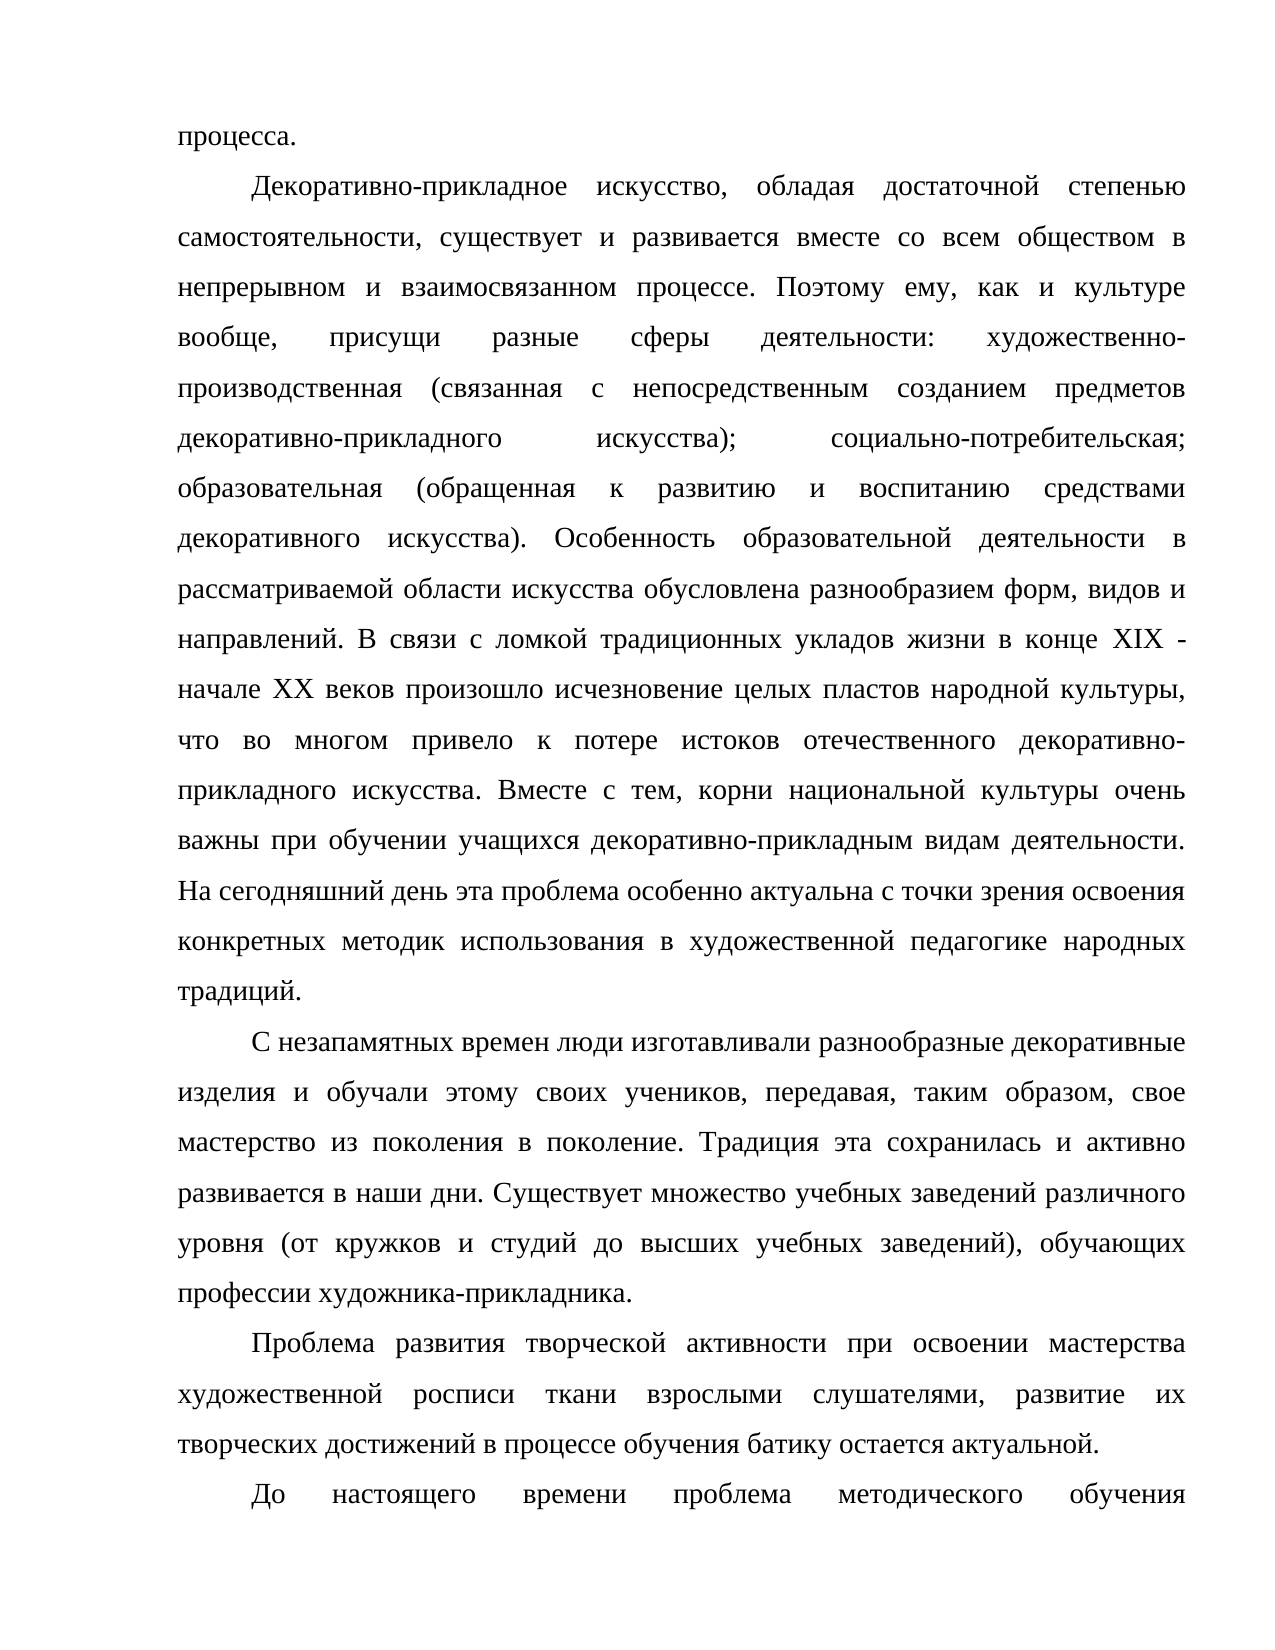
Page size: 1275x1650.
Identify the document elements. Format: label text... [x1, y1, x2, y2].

text Декоративно-прикладное искусство, обладая достаточной степенью самостоятельности, существует и развивается вместе со всем обществом в непрерывном и взаимосвязанном процессе. Поэтому ему, как и культуре вообще, присущи разные сферы деятельности: художественно-производственная (связанная с непосредственным созданием предметов декоративно-прикладного искусства); социально-потребительская; образовательная (обращенная к развитию и воспитанию средствами декоративного искусства). Особенность образовательной деятельности в рассматриваемой области искусства обусловлена разнообразием форм, видов и направлений. В связи с ломкой традиционных укладов жизни в конце XIX - начале XX веков произошло исчезновение целых пластов народной культуры, что во многом привело к потере истоков отечественного декоративно-прикладного искусства. Вместе с тем, корни национальной культуры очень важны при обучении учащихся декоративно-прикладным видам деятельности. На сегодняшний день эта проблема особенно актуальна с точки зрения освоения конкретных методик использования в художественной педагогике народных традиций. [177, 168, 1186, 1007]
text С незапамятных времен люди изготавливали разнообразные декоративные изделия и обучали этому своих учеников, передавая, таким образом, свое мастерство из поколения в поколение. Традиция эта сохранилась и активно развивается в наши дни. Существует множество учебных заведений различного уровня (от кружков и студий до высших учебных заведений), обучающих профессии художника-прикладника. [177, 1024, 1186, 1309]
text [177, 1477, 1186, 1510]
text Проблема развития творческой активности при освоении мастерства художественной росписи ткани взрослыми слушателями, развитие их творческих достижений в процессе обучения батику остается актуальной. [177, 1326, 1186, 1460]
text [177, 118, 1186, 152]
